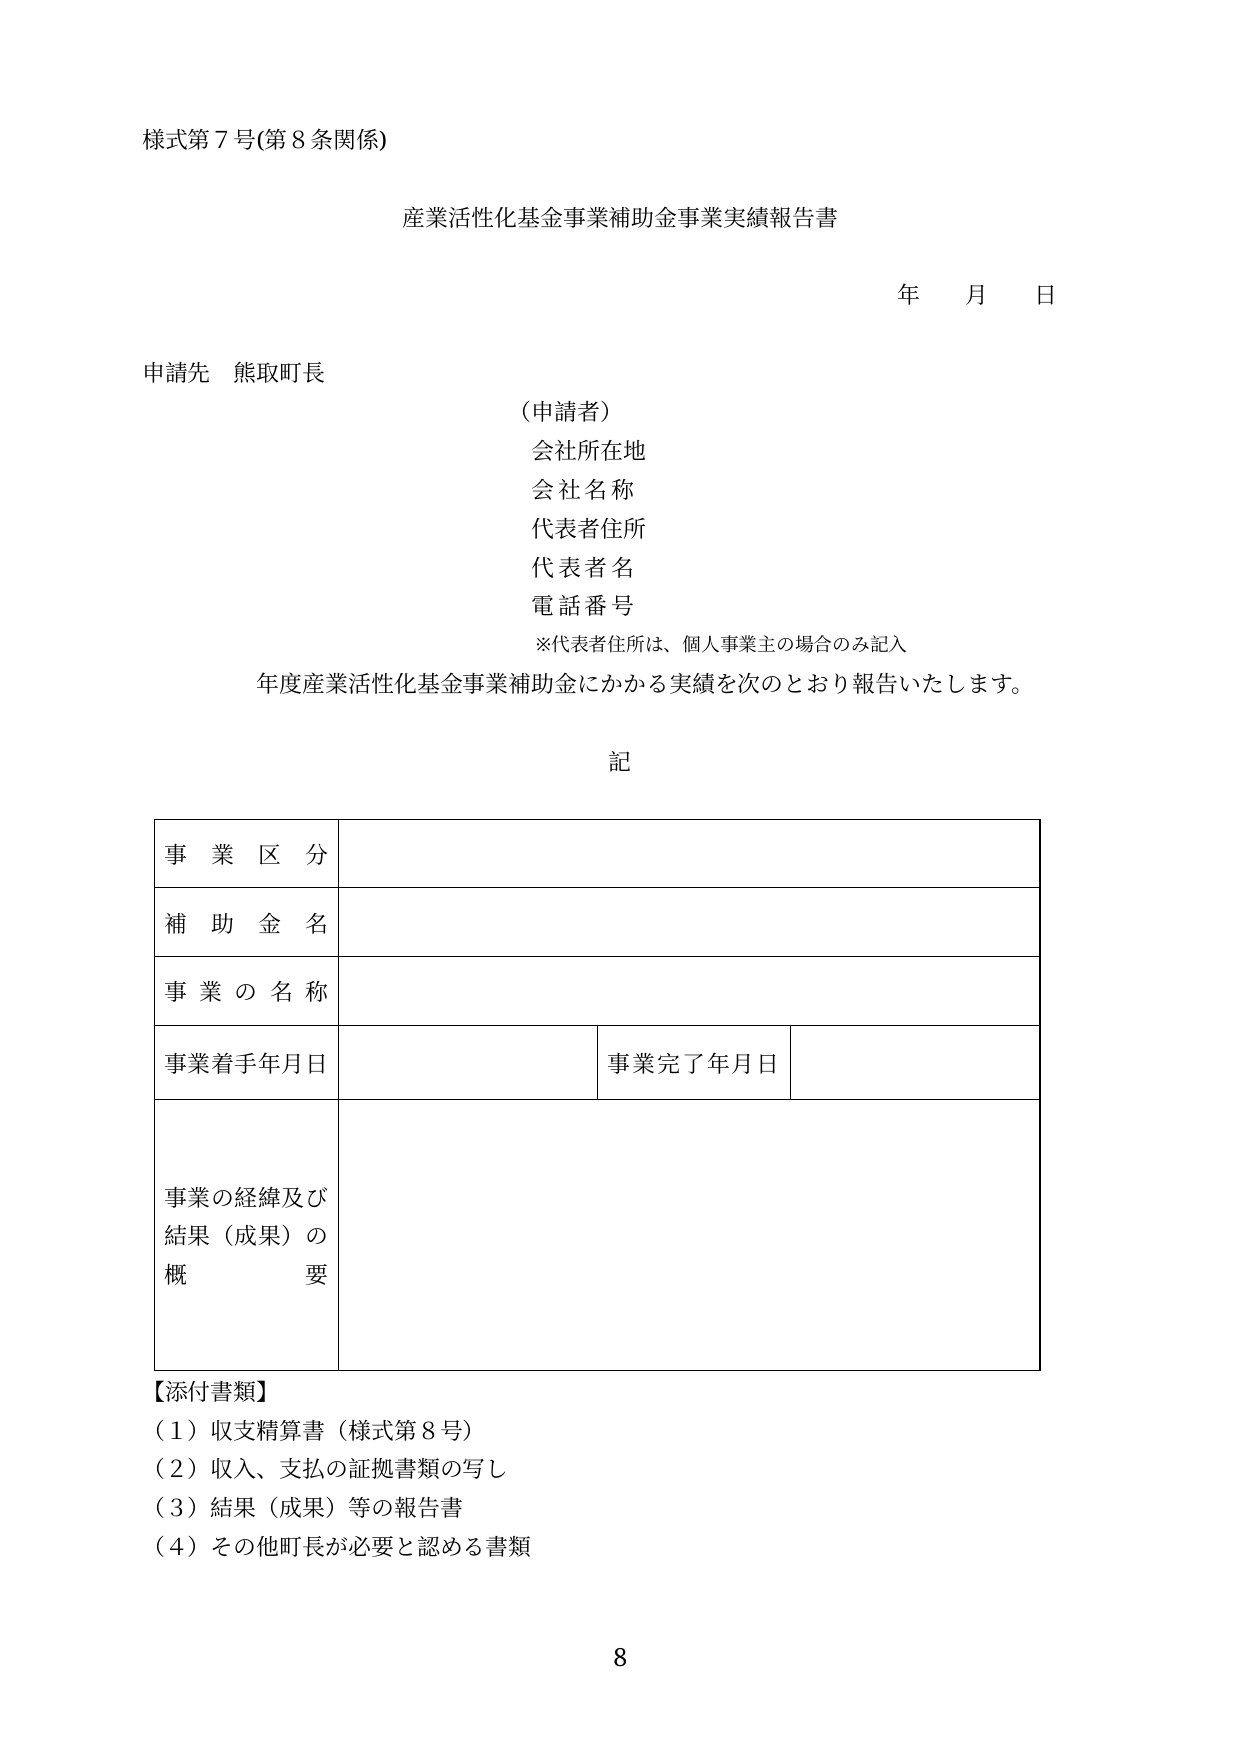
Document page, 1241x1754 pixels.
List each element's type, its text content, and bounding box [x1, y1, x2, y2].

table_header [339, 820, 1039, 887]
table_cell [339, 888, 1039, 956]
text 代表者名 [142, 547, 1098, 586]
table_cell [791, 1026, 1039, 1099]
text ※代表者住所は、個人事業主の場合のみ記入 [142, 624, 998, 663]
table_cell [339, 1100, 1039, 1370]
table_cell [339, 1026, 597, 1099]
text 代表者住所 [142, 508, 1098, 547]
text （２）収入、支払の証拠書類の写し [142, 1449, 1098, 1487]
text （３）結果（成果）等の報告書 [142, 1487, 1098, 1526]
text 年 月 日 [142, 275, 1057, 313]
text （申請者） [142, 391, 1098, 430]
table_cell 事業の経緯及び結果（成果）の概要 [155, 1100, 338, 1370]
table_cell 事業完了年月日 [598, 1026, 790, 1099]
text 電話番号 [142, 586, 1098, 624]
text 産業活性化基金事業補助金事業実績報告書 [142, 197, 1098, 236]
table_header 事業区分 [155, 820, 338, 887]
text 申請先 熊取町長 [142, 352, 1098, 391]
text 【添付書類】 [142, 1371, 1098, 1410]
table_cell [339, 957, 1039, 1024]
text 会社所在地 [142, 430, 1098, 469]
table_cell 補助金名 [155, 888, 338, 956]
table_cell 事業着手年月日 [155, 1026, 338, 1099]
text （４）その他町長が必要と認める書類 [142, 1526, 1098, 1565]
text 会社名称 [142, 469, 1098, 508]
table_cell 事業の名称 [155, 957, 338, 1024]
text 記 [142, 741, 1098, 780]
text 様式第７号(第８条関係) [142, 119, 1098, 158]
text （１）収支精算書（様式第８号） [142, 1410, 1098, 1449]
text 年度産業活性化基金事業補助金にかかる実績を次のとおり報告いたします。 [142, 663, 1098, 702]
